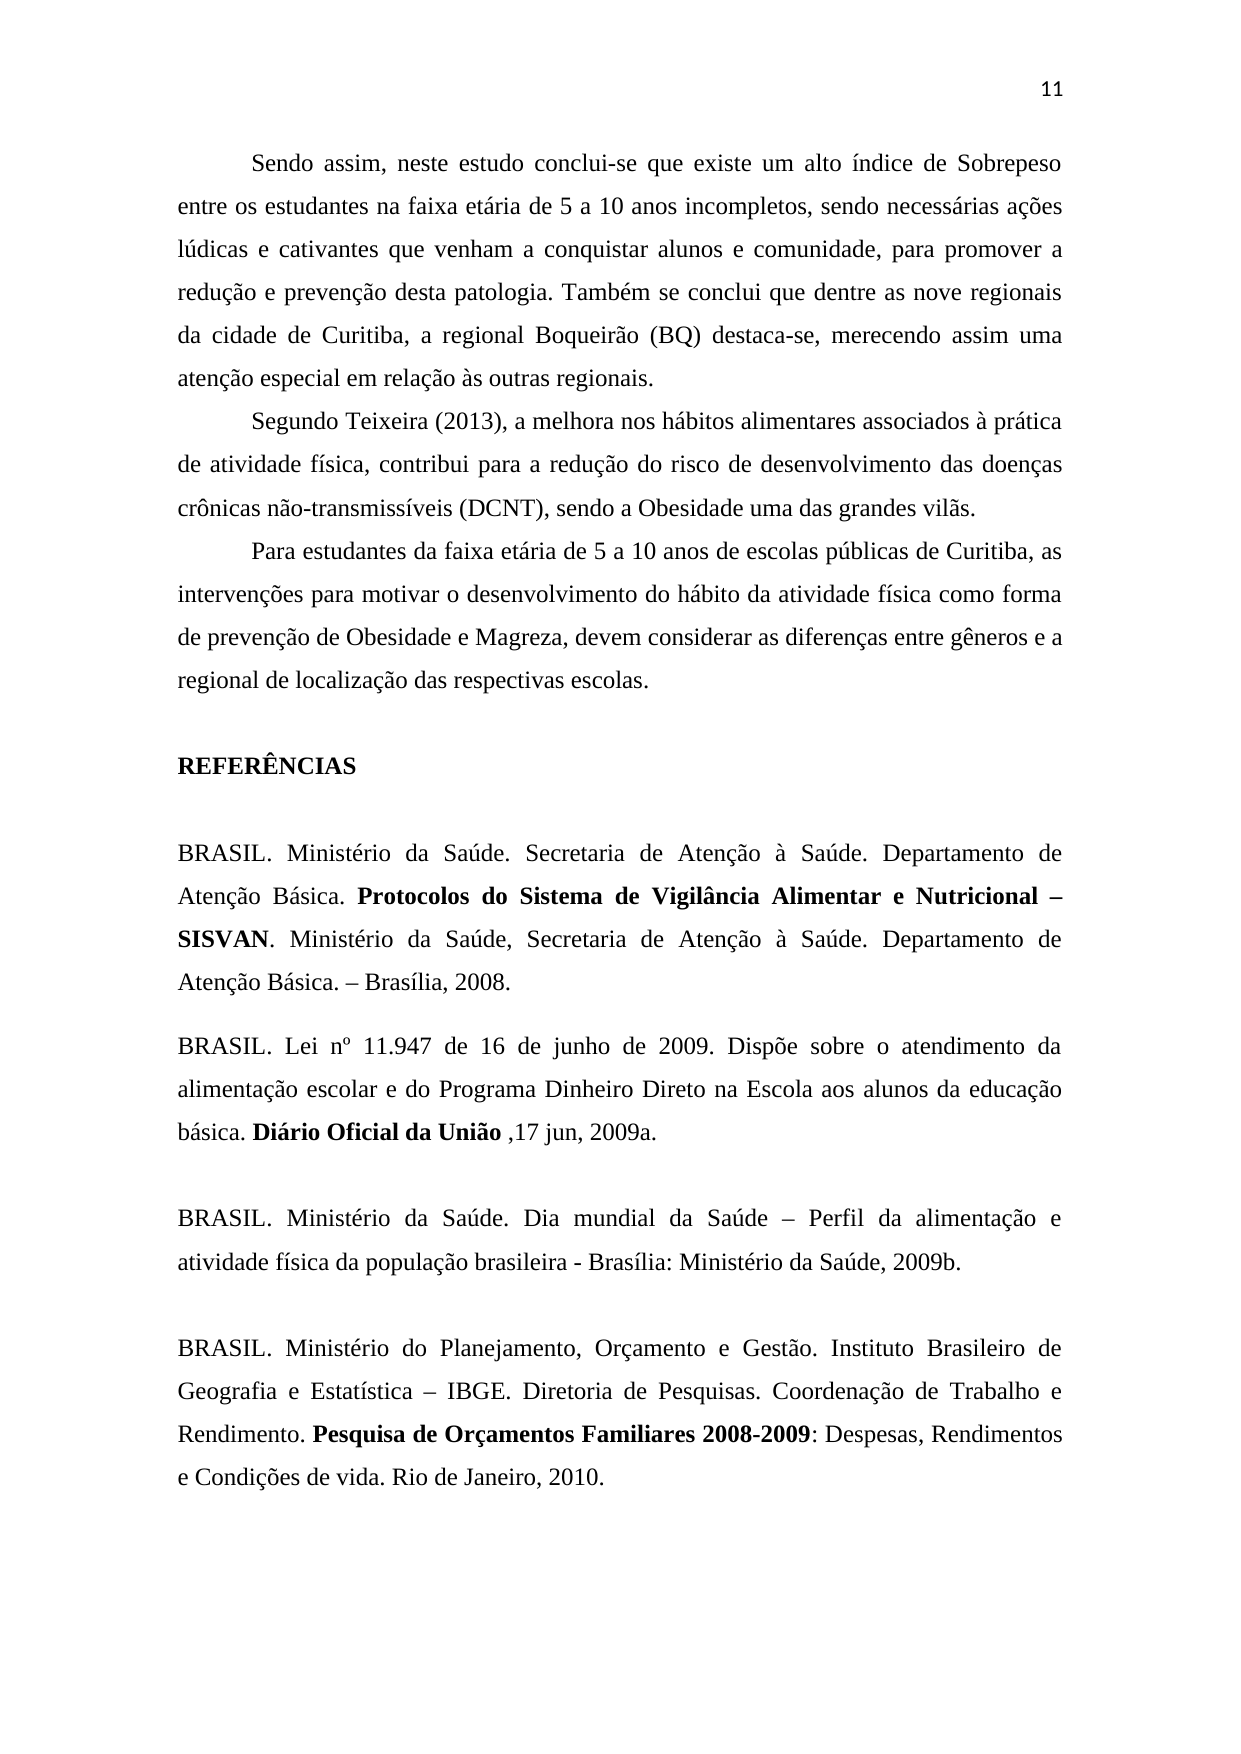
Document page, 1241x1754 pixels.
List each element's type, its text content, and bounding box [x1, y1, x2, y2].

text BRASIL. Ministério do Planejamento, Orçamento e Gestão. Instituto Brasileiro de Geografia e Estatística – IBGE. Diretoria de Pesquisas. Coordenação de Trabalho e Rendimento. Pesquisa de Orçamentos Familiares 2008-2009: Despesas, Rendimentos e Condições de vida. Rio de Janeiro, 2010. [177, 1333, 1063, 1491]
text BRASIL. Lei nº 11.947 de 16 de junho de 2009. Dispõe sobre o atendimento da alimentação escolar e do Programa Dinheiro Direto na Escola aos alunos da educação básica. Diário Oficial da União ,17 jun, 2009a. [177, 1031, 1063, 1146]
text BRASIL. Ministério da Saúde. Secretaria de Atenção à Saúde. Departamento de Atenção Básica. Protocolos do Sistema de Vigilância Alimentar e Nutricional – SISVAN. Ministério da Saúde, Secretaria de Atenção à Saúde. Departamento de Atenção Básica. – Brasília, 2008. [177, 838, 1063, 996]
text Para estudantes da faixa etária de 5 a 10 anos de escolas públicas de Curitiba, as intervenções para motivar o desenvolvimento do hábito da atividade física como forma de prevenção de Obesidade e Magreza, devem considerar as diferenças entre gêneros e a regional de localização das respectivas escolas. [177, 536, 1063, 694]
text BRASIL. Ministério da Saúde. Dia mundial da Saúde – Perfil da alimentação e atividade física da população brasileira - Brasília: Ministério da Saúde, 2009b. [177, 1203, 1063, 1275]
text REFERÊNCIAS [177, 751, 1063, 780]
text Sendo assim, neste estudo conclui-se que existe um alto índice de Sobrepeso entre os estudantes na faixa etária de 5 a 10 anos incompletos, sendo necessárias ações lúdicas e cativantes que venham a conquistar alunos e comunidade, para promover a redução e prevenção desta patologia. Também se conclui que dentre as nove regionais da cidade de Curitiba, a regional Boqueirão (BQ) destaca-se, merecendo assim uma atenção especial em relação às outras regionais. [177, 148, 1063, 392]
text Segundo Teixeira (2013), a melhora nos hábitos alimentares associados à prática de atividade física, contribui para a redução do risco de desenvolvimento das doenças crônicas não-transmissíveis (DCNT), sendo a Obesidade uma das grandes vilãs. [177, 406, 1063, 521]
